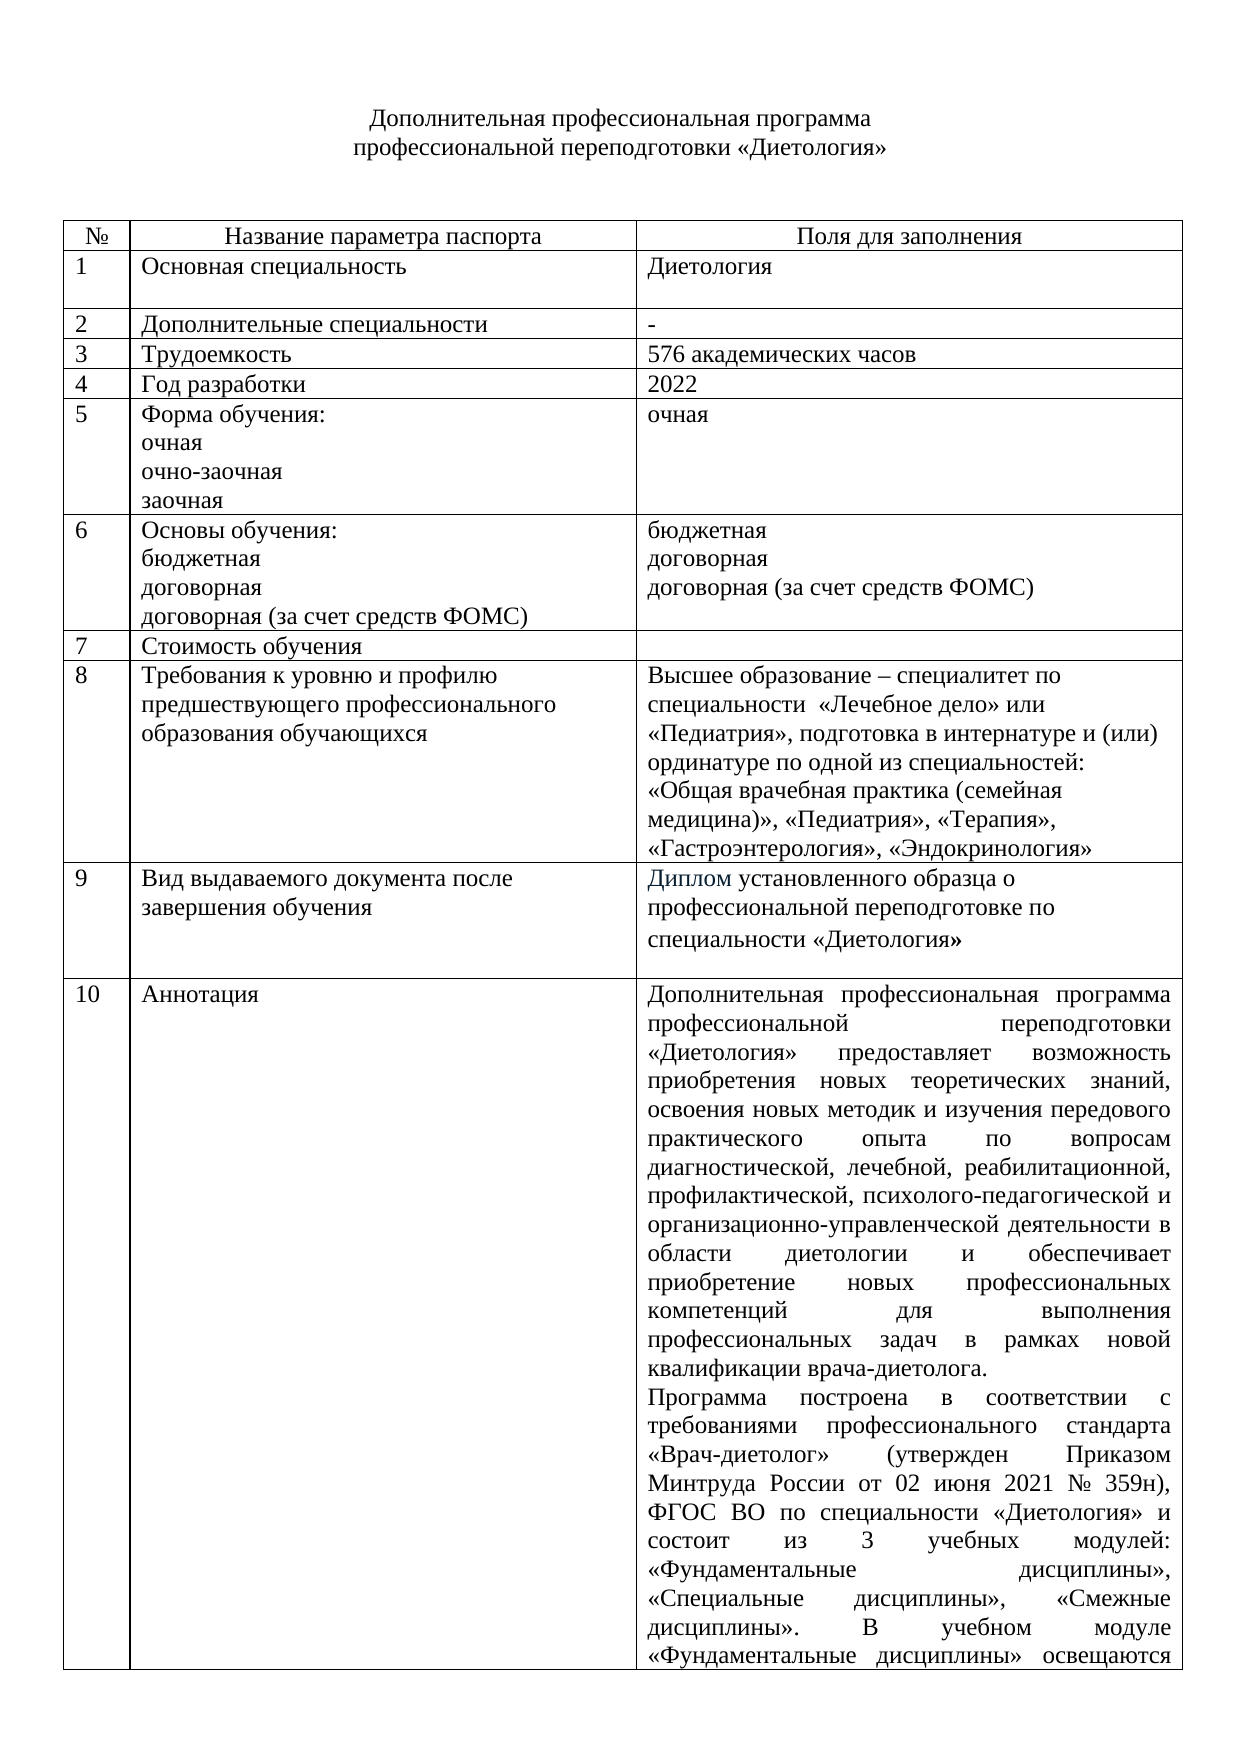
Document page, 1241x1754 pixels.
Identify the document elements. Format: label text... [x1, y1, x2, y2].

table_cell 2022 [637, 369, 1182, 398]
table_cell бюджетная договорная договорная (за счет средств ФОМС) [637, 515, 1182, 630]
table_header Поля для заполнения [637, 221, 1182, 250]
table_cell Основная специальность [131, 251, 636, 308]
text профессиональной переподготовки «Диетология» [75, 132, 1165, 161]
table_cell Высшее образование – специалитет по специальности «Лечебное дело» или «Педиатрия», подготовка в интернатуре и (или) ординатуре по одной из специальностей: «Общая врачебная практика (семейная медицина)», «Педиатрия», «Терапия», «Гастроэнтерология», «Эндокринология» [637, 661, 1182, 862]
table_header № [64, 221, 129, 250]
table_cell 4 [64, 369, 129, 398]
table_cell 2 [64, 309, 129, 338]
table_cell Год разработки [131, 369, 636, 398]
table_cell 9 [64, 863, 129, 978]
table_cell Трудоемкость [131, 339, 636, 368]
table_cell 3 [64, 339, 129, 368]
table_cell 7 [64, 631, 129, 659]
table_cell 576 академических часов [637, 339, 1182, 368]
table_cell очная [637, 399, 1182, 514]
table_cell Вид выдаваемого документа после завершения обучения [131, 863, 636, 978]
table_cell 5 [64, 399, 129, 514]
table_cell 1 [64, 251, 129, 308]
table_cell Диетология [637, 251, 1182, 308]
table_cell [637, 979, 1182, 1669]
table_cell 10 [64, 979, 129, 1669]
table_cell Форма обучения: очная очно-заочная заочная [131, 399, 636, 514]
table_cell 6 [64, 515, 129, 630]
table_cell [637, 631, 1182, 659]
table_header Название параметра паспорта [131, 221, 636, 250]
table_cell Стоимость обучения [131, 631, 636, 659]
table_cell Дополнительные специальности [131, 309, 636, 338]
table_cell Диплом установленного образца о профессиональной переподготовке по специальности «Диетология» [637, 863, 1182, 978]
table_cell Основы обучения: бюджетная договорная договорная (за счет средств ФОМС) [131, 515, 636, 630]
text Дополнительная профессиональная программа [75, 103, 1165, 132]
table_cell - [637, 309, 1182, 338]
table_cell 8 [64, 661, 129, 862]
table_cell Требования к уровню и профилю предшествующего профессионального образования обучающихся [131, 661, 636, 862]
table_cell Аннотация [131, 979, 636, 1669]
